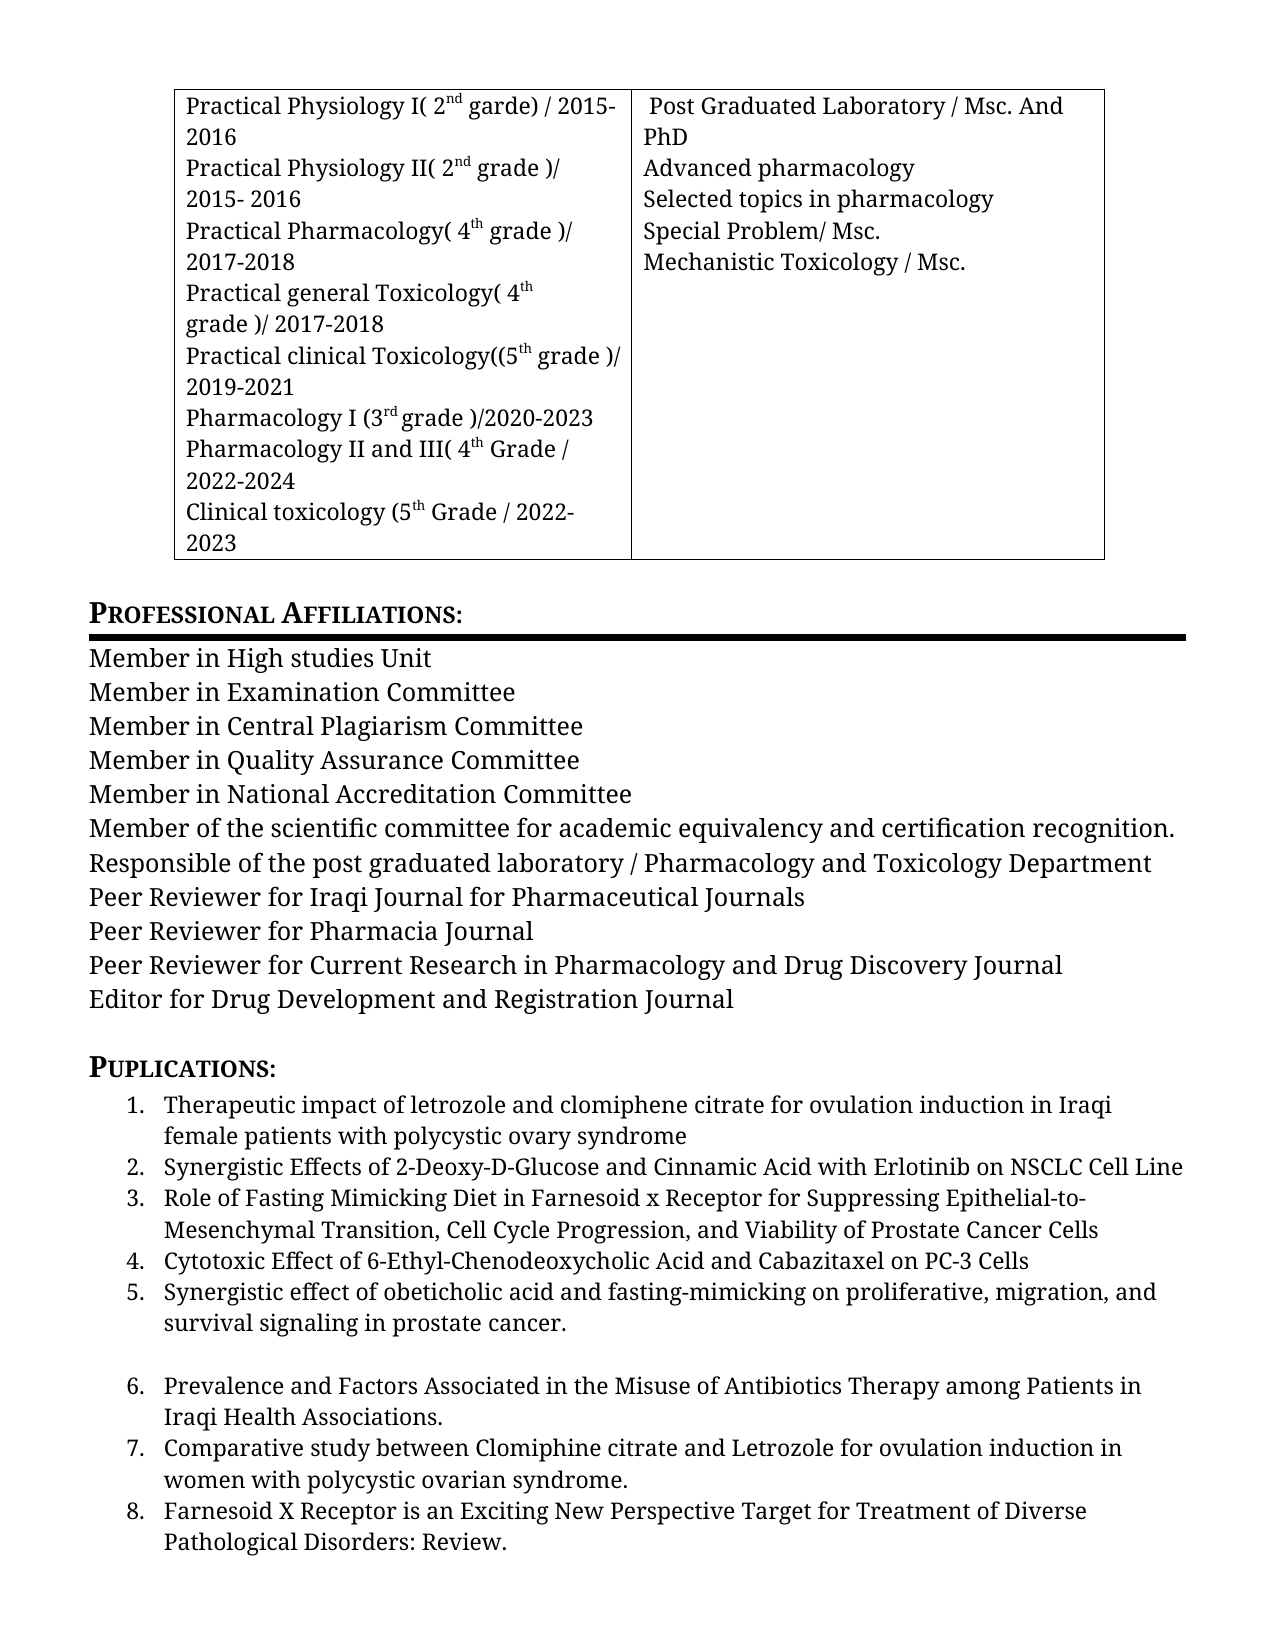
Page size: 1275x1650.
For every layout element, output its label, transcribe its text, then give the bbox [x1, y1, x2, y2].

text Member of the scientific committee for academic equivalency and certification recognition. [89, 811, 1186, 845]
text PUPLICATIONS: [89, 1047, 1186, 1088]
text Editor for Drug Development and Registration Journal [89, 981, 1186, 1016]
text Member in Quality Assurance Committee [89, 743, 1186, 777]
text Peer Reviewer for Iraqi Journal for Pharmaceutical Journals [89, 879, 1186, 913]
text Responsible of the post graduated laboratory / Pharmacology and Toxicology Department [89, 845, 1186, 879]
list Role of Fasting Mimicking Diet in Farnesoid x Receptor for Suppressing Epithelial-to-Mesenchymal Transition, Cell Cycle Progression, and Viability of Prostate Cancer Cells [126, 1182, 1186, 1245]
list Synergistic Effects of 2-Deoxy-D-Glucose and Cinnamic Acid with Erlotinib on NSCLC Cell Line [126, 1151, 1186, 1182]
list Prevalence and Factors Associated in the Misuse of Antibiotics Therapy among Patients in Iraqi Health Associations. [126, 1370, 1186, 1432]
text Member in National Accreditation Committee [89, 777, 1186, 811]
text Peer Reviewer for Pharmacia Journal [89, 913, 1186, 947]
text Member in High studies Unit [89, 641, 1186, 675]
text PROFESSIONAL AFFILIATIONS: [89, 593, 1186, 634]
list Comparative study between Clomiphine citrate and Letrozole for ovulation induction in women with polycystic ovarian syndrome. [126, 1432, 1186, 1495]
list Synergistic effect of obeticholic acid and fasting-mimicking on proliferative, migration, and survival signaling in prostate cancer. [126, 1276, 1186, 1338]
list Cytotoxic Effect of 6-Ethyl-Chenodeoxycholic Acid and Cabazitaxel on PC-3 Cells [126, 1245, 1186, 1276]
list Farnesoid X Receptor is an Exciting New Perspective Target for Treatment of Diverse Pathological Disorders: Review. [126, 1495, 1186, 1557]
table_cell Post Graduated Laboratory / Msc. And PhD Advanced pharmacology Selected topics in pharmacology Special Problem/ Msc. Mechanistic Toxicology / Msc. [632, 90, 1104, 558]
text Member in Examination Committee [89, 675, 1186, 709]
text Member in Central Plagiarism Committee [89, 709, 1186, 743]
list Therapeutic impact of letrozole and clomiphene citrate for ovulation induction in Iraqi female patients with polycystic ovary syndrome [126, 1088, 1186, 1151]
table_cell Practical Physiology I( 2nd garde) / 2015-2016 Practical Physiology II( 2nd grade )/ 2015- 2016 Practical Pharmacology( 4th grade )/ 2017-2018 Practical general Toxicology( 4th grade )/ 2017-2018 Practical clinical Toxicology((5th grade )/ 2019-2021 Pharmacology I (3rd grade )/2020-2023 Pharmacology II and III( 4th Grade / 2022-2024 Clinical toxicology (5th Grade / 2022-2023 [175, 90, 631, 558]
text Peer Reviewer for Current Research in Pharmacology and Drug Discovery Journal [89, 947, 1186, 981]
